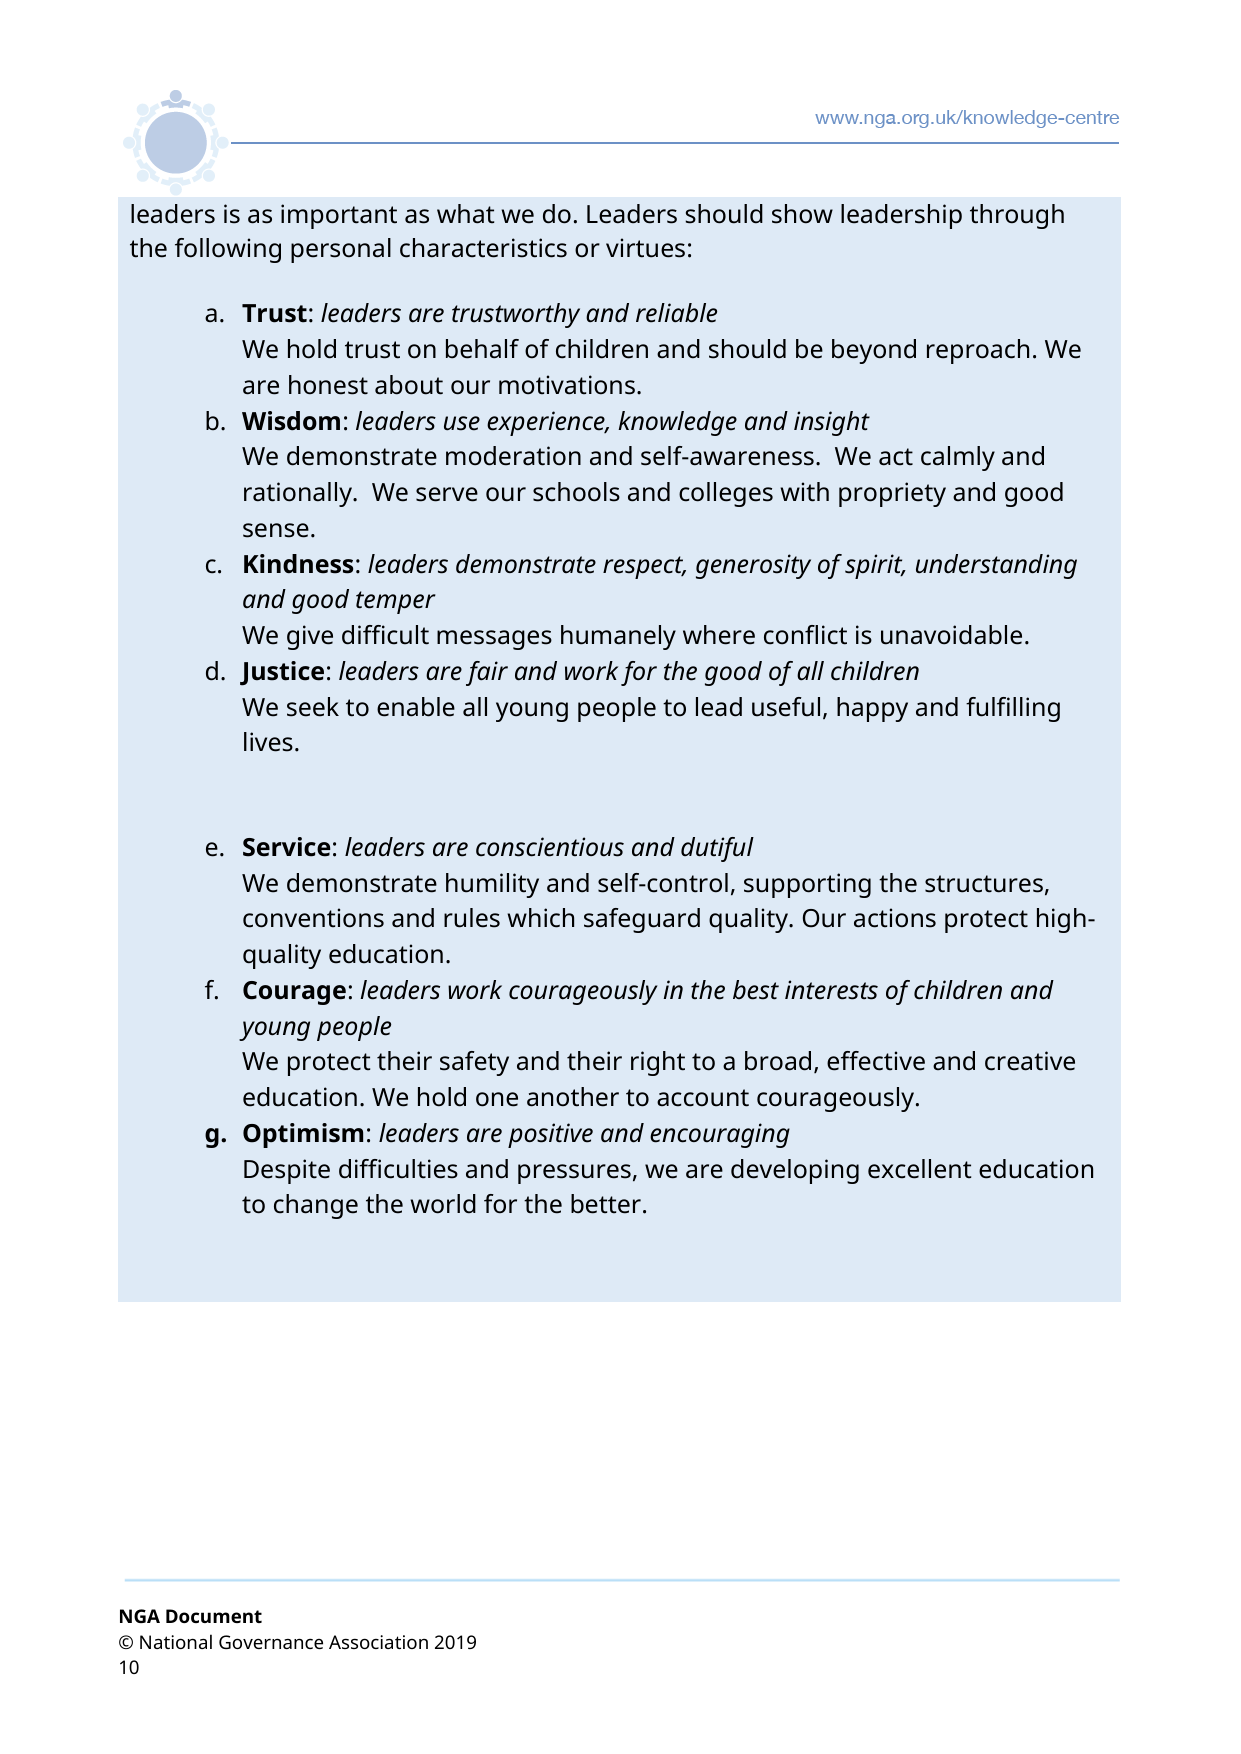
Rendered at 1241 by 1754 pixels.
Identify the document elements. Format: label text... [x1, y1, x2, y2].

picture [118, 1572, 1123, 1588]
picture [118, 73, 1122, 197]
